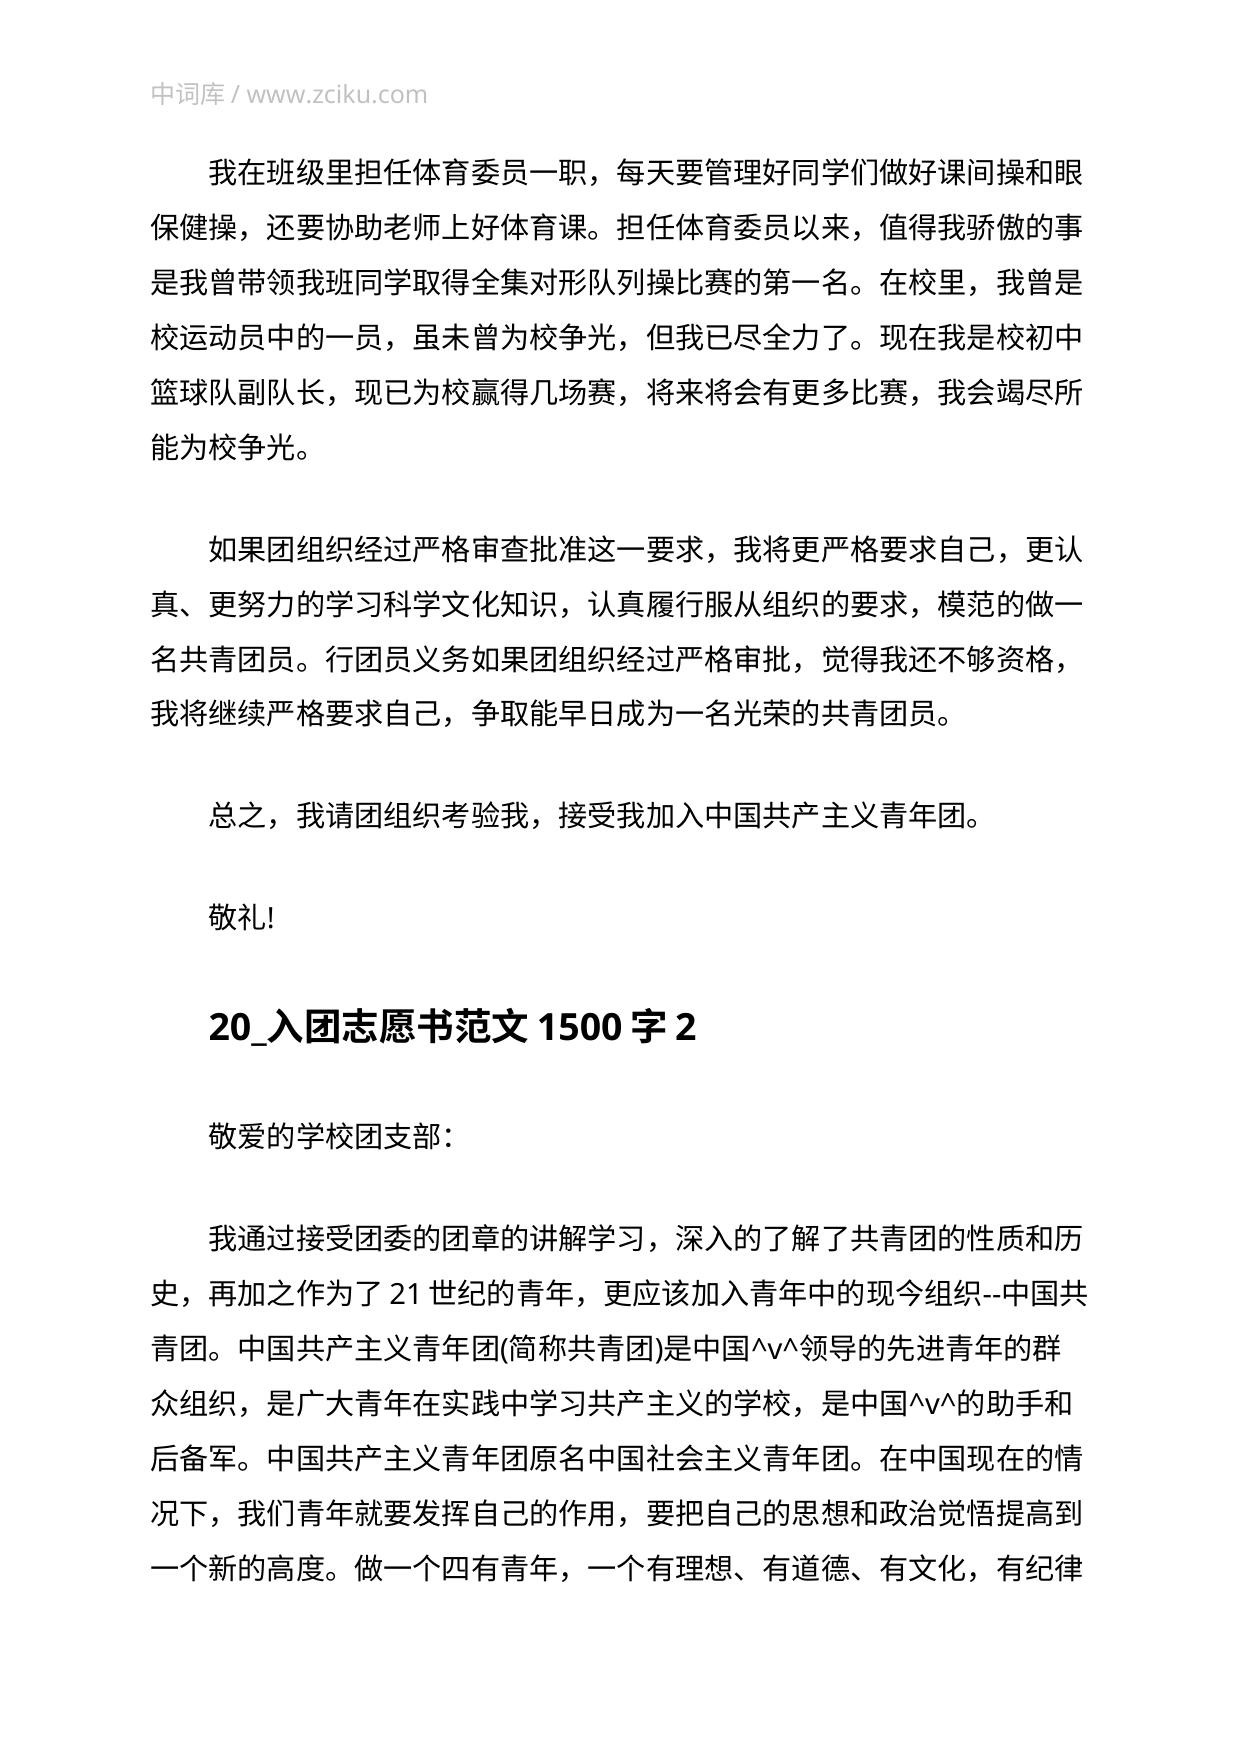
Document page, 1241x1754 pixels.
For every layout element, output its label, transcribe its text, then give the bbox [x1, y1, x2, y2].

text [150, 1216, 1090, 1588]
text 敬爱的学校团支部： [150, 1114, 1090, 1156]
text 我在班级里担任体育委员一职，每天要管理好同学们做好课间操和眼保健操，还要协助老师上好体育课。担任体育委员以来，值得我骄傲的事是我曾带领我班同学取得全集对形队列操比赛的第一名。在校里，我曾是校运动员中的一员，虽未曾为校争光，但我已尽全力了。现在我是校初中篮球队副队长，现已为校赢得几场赛，将来将会有更多比赛，我会竭尽所能为校争光。 [150, 150, 1090, 467]
text 20_入团志愿书范文1500字2 [150, 996, 1090, 1051]
text 如果团组织经过严格审查批准这一要求，我将更严格要求自己，更认真、更努力的学习科学文化知识，认真履行服从组织的要求，模范的做一名共青团员。行团员义务如果团组织经过严格审批，觉得我还不够资格，我将继续严格要求自己，争取能早日成为一名光荣的共青团员。 [150, 526, 1090, 733]
text 敬礼! [150, 894, 1090, 937]
text 总之，我请团组织考验我，接受我加入中国共产主义青年团。 [150, 793, 1090, 835]
